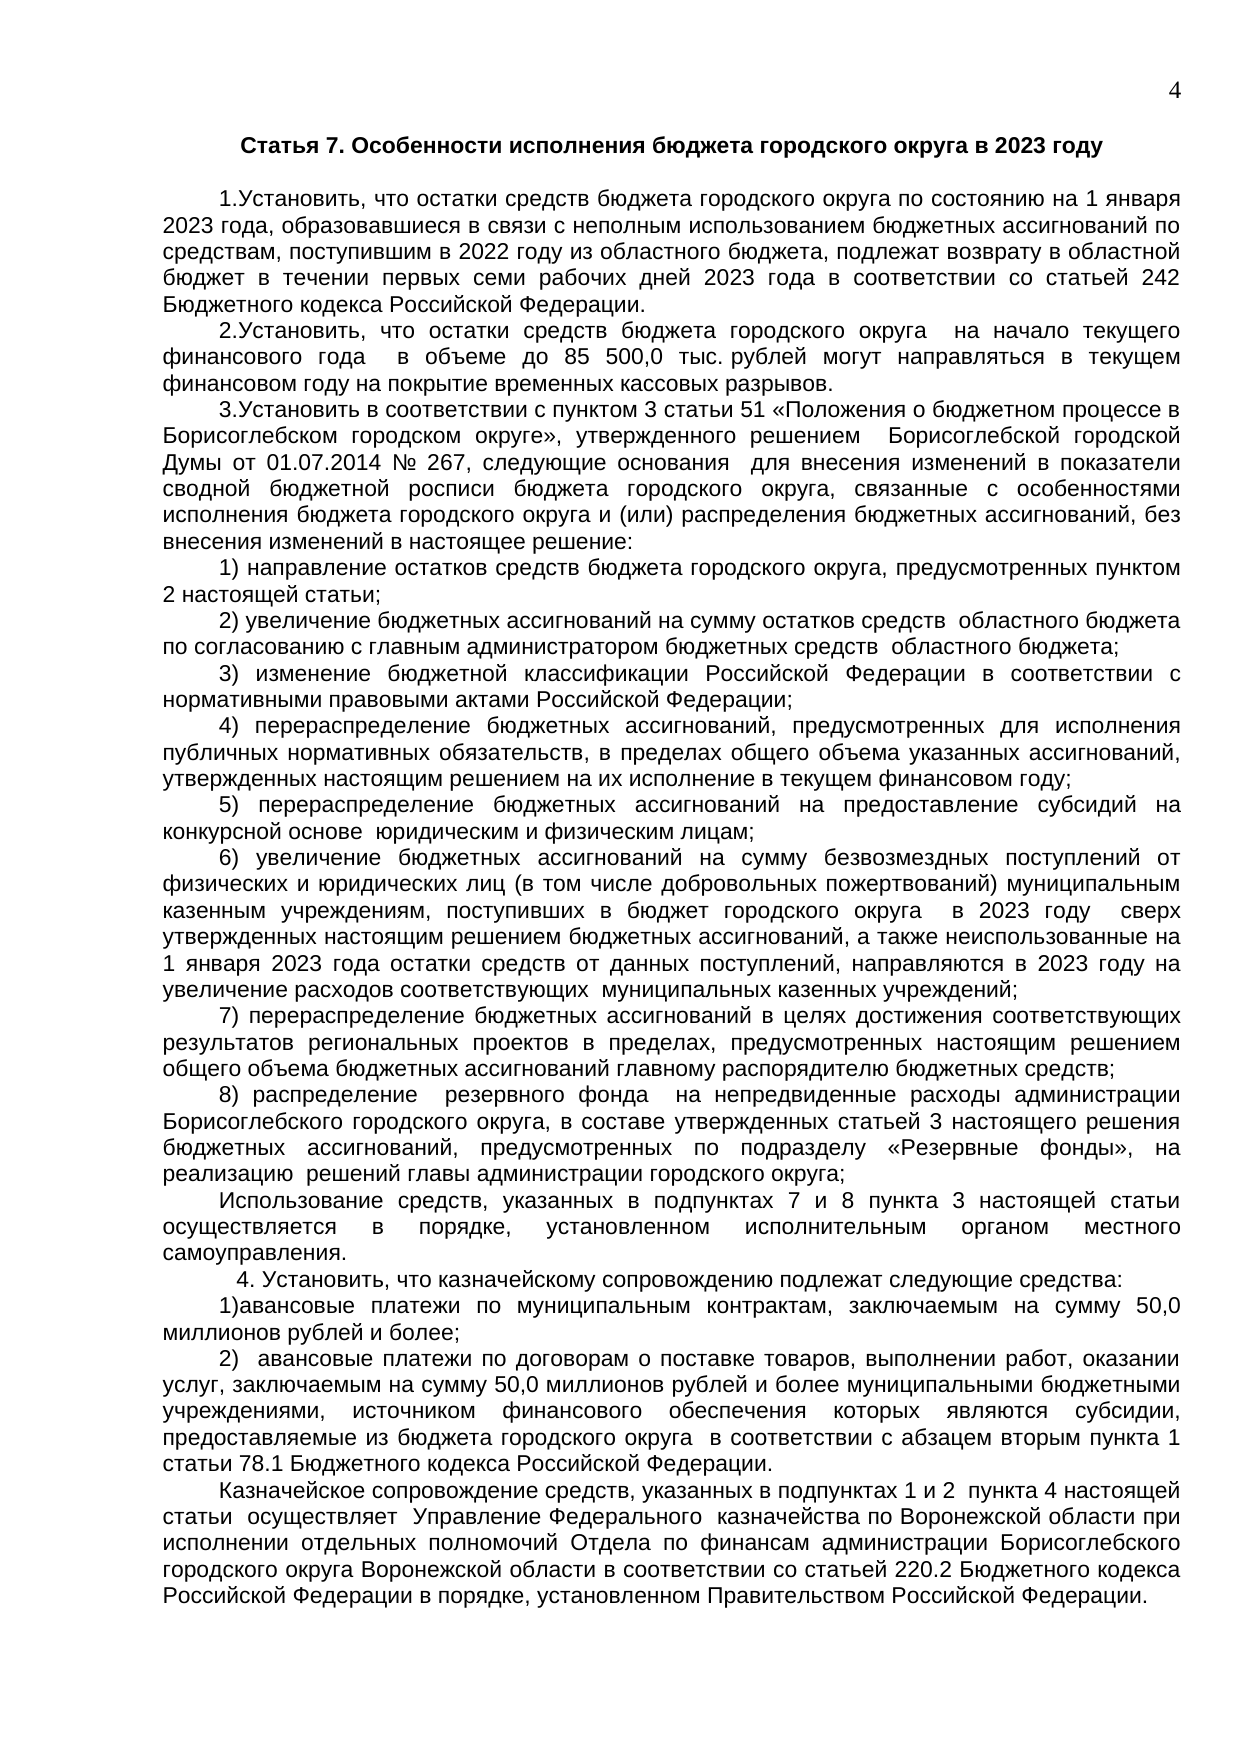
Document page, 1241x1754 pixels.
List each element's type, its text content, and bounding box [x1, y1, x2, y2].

text 5) перераспределение бюджетных ассигнований на предоставление субсидий на конкурсной основе юридическим и физическим лицам; [162, 791, 1181, 844]
text 7) перераспределение бюджетных ассигнований в целях достижения соответствующих результатов региональных проектов в пределах, предусмотренных настоящим решением общего объема бюджетных ассигнований главному распорядителю бюджетных средств; [162, 1002, 1181, 1081]
text 2.Установить, что остатки средств бюджета городского округа на начало текущего финансового года в объеме до 85 500,0 тыс. рублей могут направляться в текущем финансовом году на покрытие временных кассовых разрывов. [162, 317, 1181, 396]
text Казначейское сопровождение средств, указанных в подпунктах 1 и 2 пункта 4 настоящей статьи осуществляет Управление Федерального казначейства по Воронежской области при исполнении отдельных полномочий Отдела по финансам администрации Борисоглебского городского округа Воронежской области в соответствии со статьей 220.2 Бюджетного кодекса Российской Федерации в порядке, установленном Правительством Российской Федерации. [162, 1477, 1181, 1608]
text Использование средств, указанных в подпунктах 7 и 8 пункта 3 настоящей статьи осуществляется в порядке, установленном исполнительным органом местного самоуправления. [162, 1187, 1181, 1266]
text Статья 7. Особенности исполнения бюджета городского округа в 2023 году [162, 132, 1181, 159]
text 2) авансовые платежи по договорам о поставке товаров, выполнении работ, оказании услуг, заключаемым на сумму 50,0 миллионов рублей и более муниципальными бюджетными учреждениями, источником финансового обеспечения которых являются субсидии, предоставляемые из бюджета городского округа в соответствии с абзацем вторым пункта 1 статьи 78.1 Бюджетного кодекса Российской Федерации. [162, 1345, 1181, 1477]
text 3) изменение бюджетной классификации Российской Федерации в соответствии с нормативными правовыми актами Российской Федерации; [162, 659, 1181, 712]
text 2) увеличение бюджетных ассигнований на сумму остатков средств областного бюджета по согласованию с главным администратором бюджетных средств областного бюджета; [162, 607, 1181, 659]
text 1) направление остатков средств бюджета городского округа, предусмотренных пунктом 2 настоящей статьи; [162, 554, 1181, 607]
text 1.Установить, что остатки средств бюджета городского округа по состоянию на 1 января 2023 года, образовавшиеся в связи с неполным использованием бюджетных ассигнований по средствам, поступившим в 2022 году из областного бюджета, подлежат возврату в областной бюджет в течении первых семи рабочих дней 2023 года в соответствии со статьей 242 Бюджетного кодекса Российской Федерации. [162, 185, 1181, 317]
text 4. Установить, что казначейскому сопровождению подлежат следующие средства: [162, 1266, 1181, 1292]
text 1)авансовые платежи по муниципальным контрактам, заключаемым на сумму 50,0 миллионов рублей и более; [162, 1292, 1181, 1345]
text 6) увеличение бюджетных ассигнований на сумму безвозмездных поступлений от физических и юридических лиц (в том числе добровольных пожертвований) муниципальным казенным учреждениям, поступивших в бюджет городского округа в 2023 году сверх утвержденных настоящим решением бюджетных ассигнований, а также неиспользованные на 1 января 2023 года остатки средств от данных поступлений, направляются в 2023 году на увеличение расходов соответствующих муниципальных казенных учреждений; [162, 844, 1181, 1002]
text 8) распределение резервного фонда на непредвиденные расходы администрации Борисоглебского городского округа, в составе утвержденных статьей 3 настоящего решения бюджетных ассигнований, предусмотренных по подразделу «Резервные фонды», на реализацию решений главы администрации городского округа; [162, 1081, 1181, 1187]
text 4) перераспределение бюджетных ассигнований, предусмотренных для исполнения публичных нормативных обязательств, в пределах общего объема указанных ассигнований, утвержденных настоящим решением на их исполнение в текущем финансовом году; [162, 712, 1181, 791]
text 3.Установить в соответствии с пунктом 3 статьи 51 «Положения о бюджетном процессе в Борисоглебском городском округе», утвержденного решением Борисоглебской городской Думы от 01.07.2014 № 267, следующие основания для внесения изменений в показатели сводной бюджетной росписи бюджета городского округа, связанные с особенностями исполнения бюджета городского округа и (или) распределения бюджетных ассигнований, без внесения изменений в настоящее решение: [162, 396, 1181, 554]
